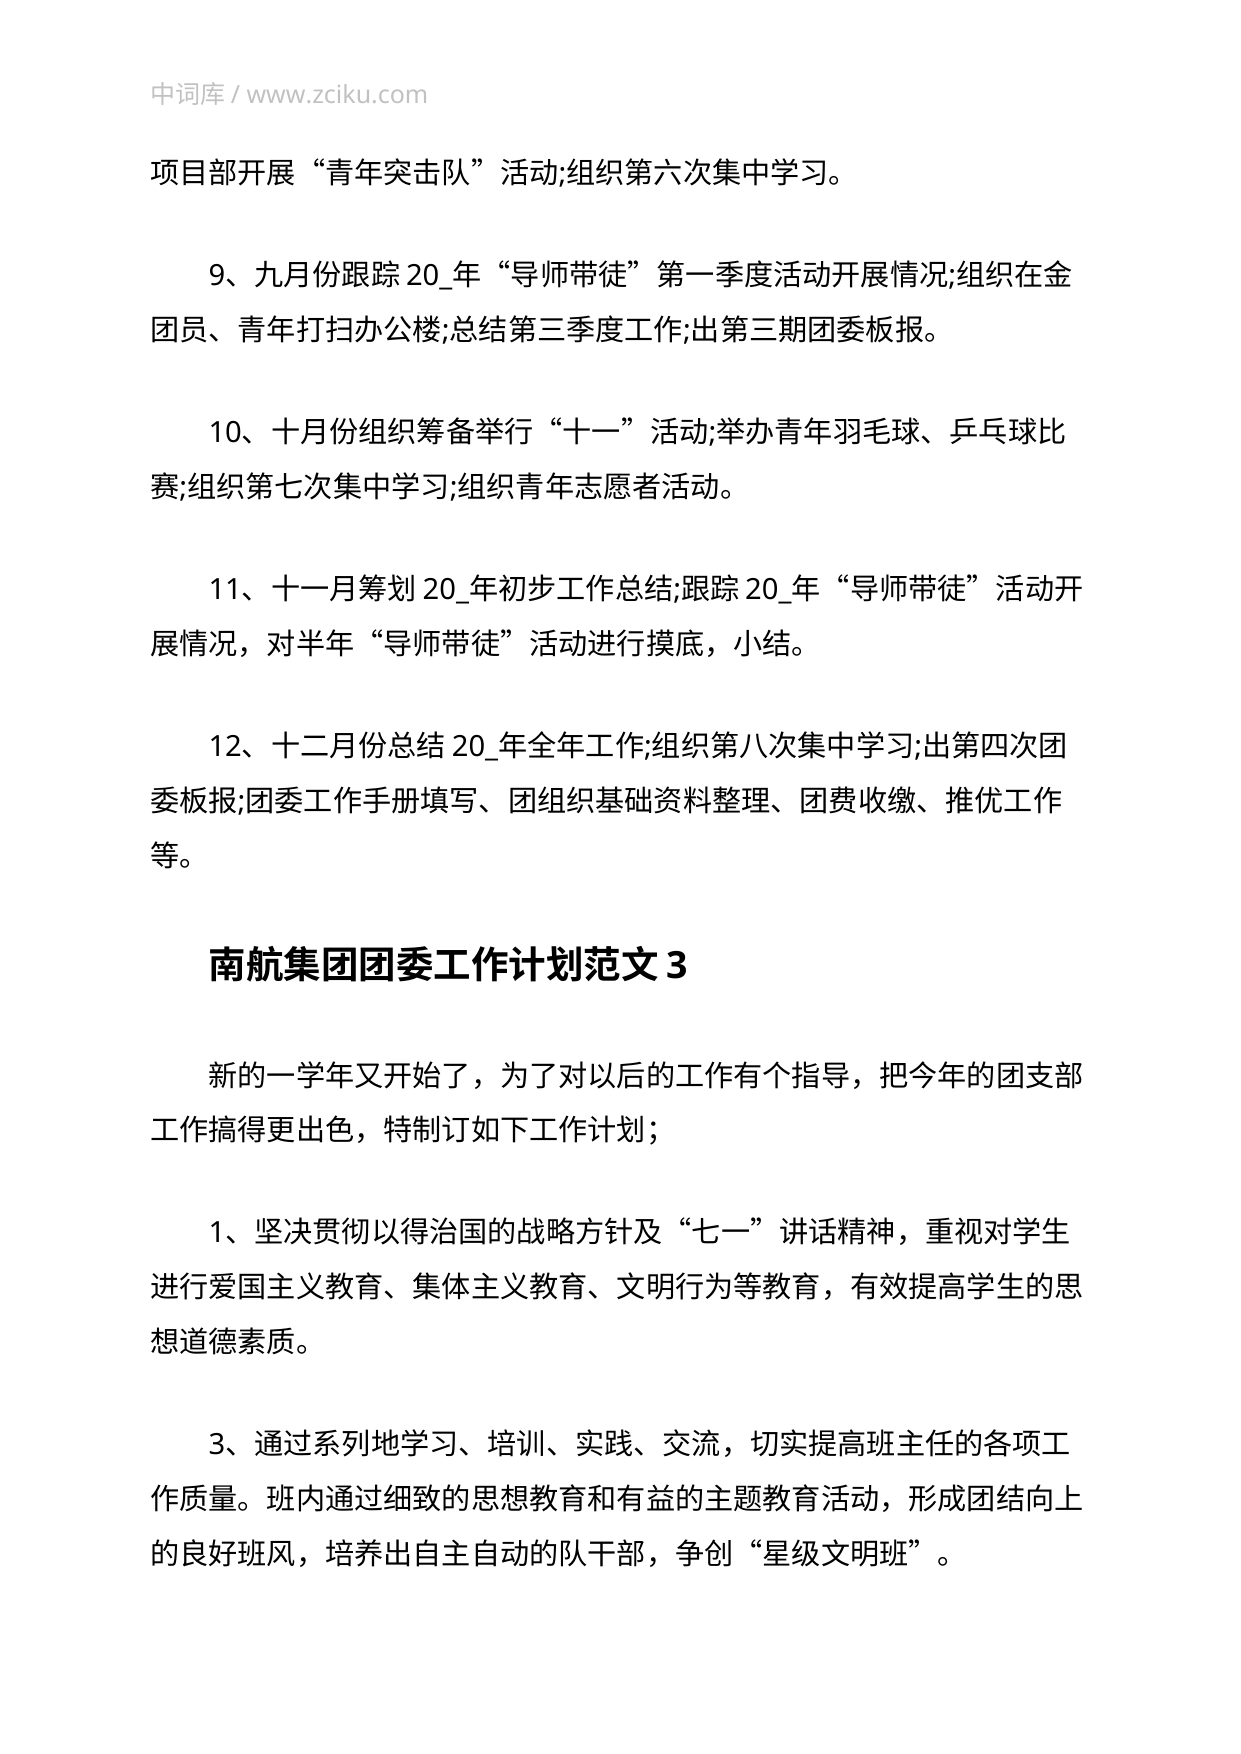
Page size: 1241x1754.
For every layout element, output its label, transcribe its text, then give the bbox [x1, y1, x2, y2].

text 11、十一月筹划20_年初步工作总结;跟踪20_年“导师带徒”活动开展情况，对半年“导师带徒”活动进行摸底，小结。 [150, 566, 1090, 663]
text 1、坚决贯彻以得治国的战略方针及“七一”讲话精神，重视对学生进行爱国主义教育、集体主义教育、文明行为等教育，有效提高学生的思想道德素质。 [150, 1209, 1090, 1361]
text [150, 150, 1090, 192]
text 10、十月份组织筹备举行“十一”活动;举办青年羽毛球、乒乓球比赛;组织第七次集中学习;组织青年志愿者活动。 [150, 409, 1090, 506]
text 9、九月份跟踪20_年“导师带徒”第一季度活动开展情况;组织在金团员、青年打扫办公楼;总结第三季度工作;出第三期团委板报。 [150, 252, 1090, 349]
text 南航集团团委工作计划范文3 [150, 934, 1090, 989]
text 3、通过系列地学习、培训、实践、交流，切实提高班主任的各项工作质量。班内通过细致的思想教育和有益的主题教育活动，形成团结向上的良好班风，培养出自主自动的队干部，争创“星级文明班”。 [150, 1420, 1090, 1573]
text 12、十二月份总结20_年全年工作;组织第八次集中学习;出第四次团委板报;团委工作手册填写、团组织基础资料整理、团费收缴、推优工作等。 [150, 723, 1090, 875]
text 新的一学年又开始了，为了对以后的工作有个指导，把今年的团支部工作搞得更出色，特制订如下工作计划； [150, 1052, 1090, 1149]
